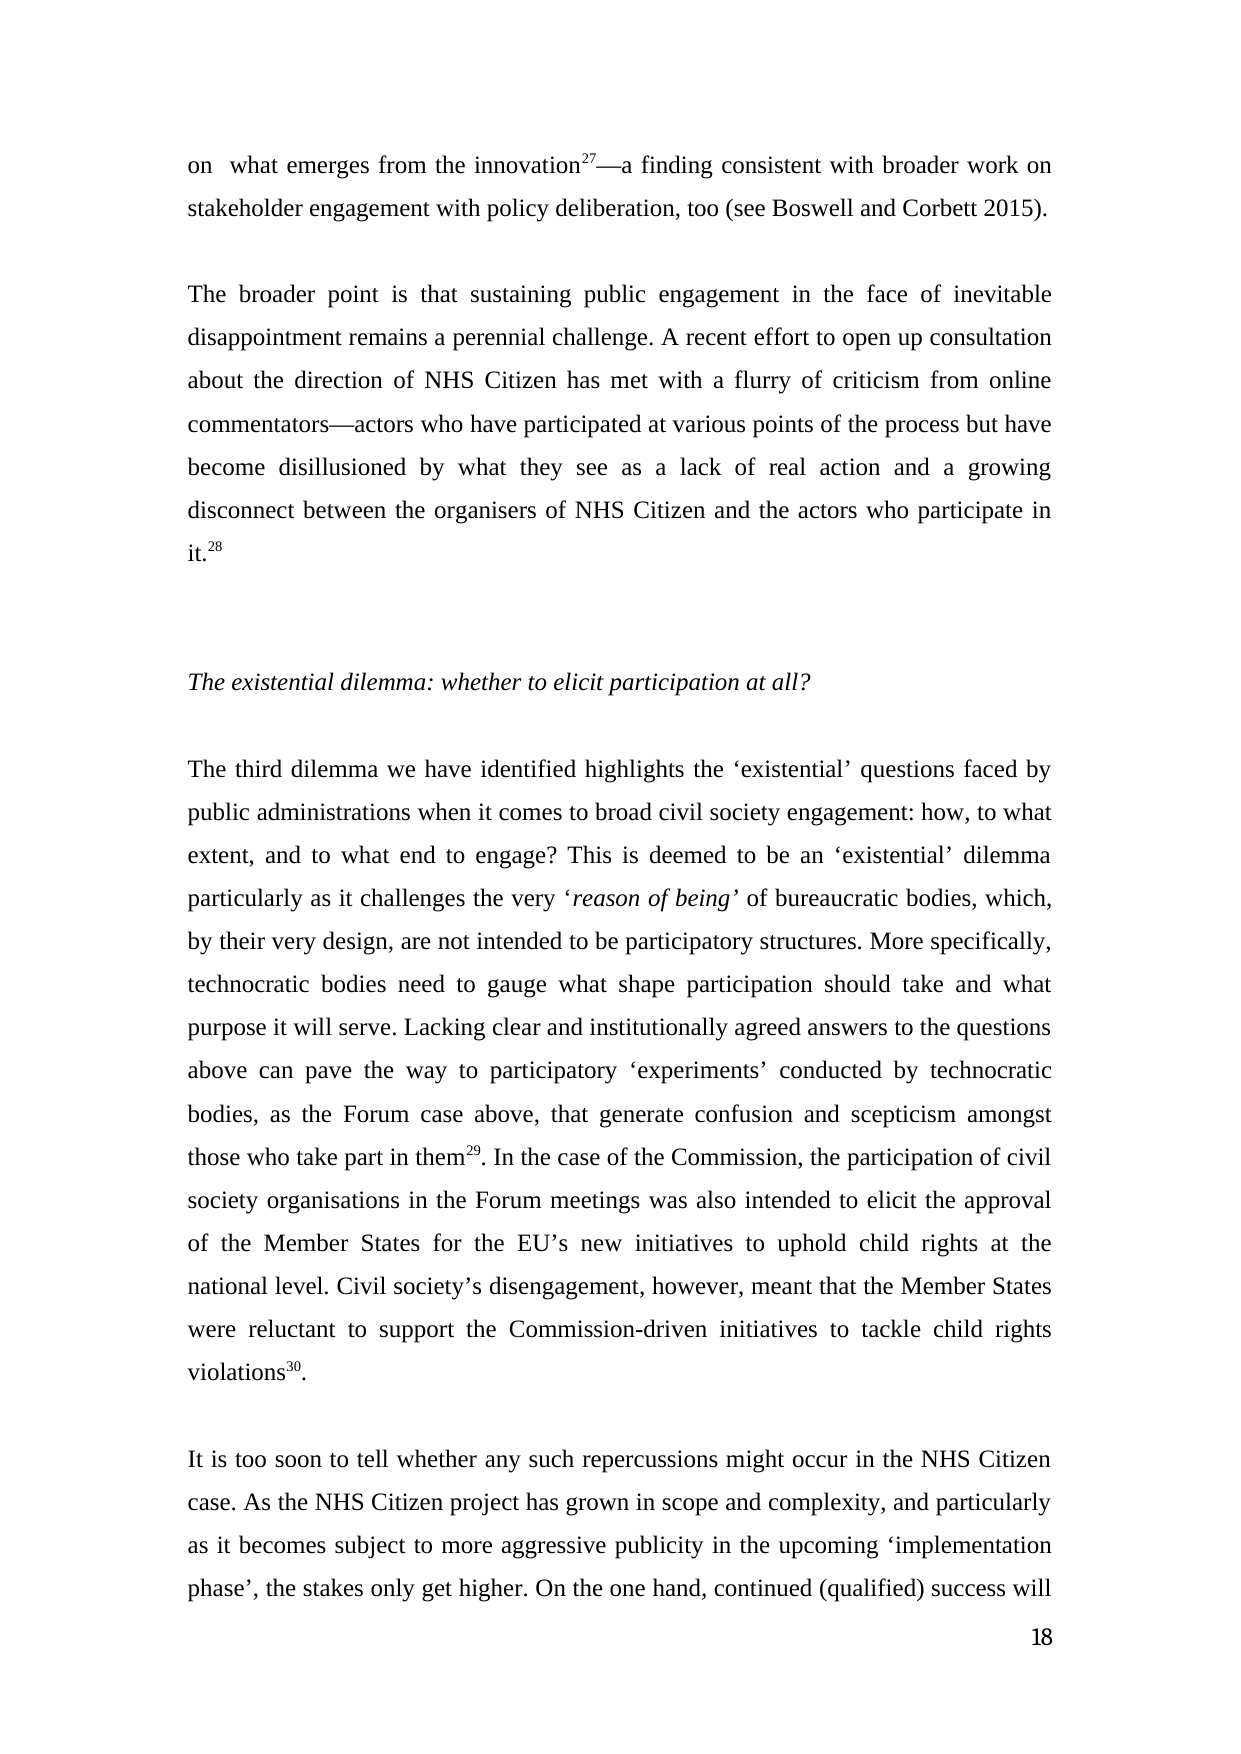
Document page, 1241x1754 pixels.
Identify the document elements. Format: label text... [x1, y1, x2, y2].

text The broader point is that sustaining public engagement in the face of inevitable disappointment remains a perennial challenge. A recent effort to open up consultation about the direction of NHS Citizen has met with a flurry of criticism from online commentators—actors who have participated at various points of the process but have become disillusioned by what they see as a lack of real action and a growing disconnect between the organisers of NHS Citizen and the actors who participate in it. [187, 279, 1053, 567]
text The third dilemma we have identified highlights the ‘existential’ questions faced by public administrations when it comes to broad civil society engagement: how, to what extent, and to what end to engage? This is deemed to be an ‘existential’ dilemma particularly as it challenges the very ‘reason of being’ of bureaucratic bodies, which, by their very design, are not intended to be participatory structures. More specifically, technocratic bodies need to gauge what shape participation should take and what purpose it will serve. Lacking clear and institutionally agreed answers to the questions above can pave the way to participatory ‘experiments’ conducted by technocratic bodies, as the Forum case above, that generate confusion and scepticism amongst those who take part in them. In the case of the Commission, the participation of civil society organisations in the Forum meetings was also intended to elicit the approval of the Member States for the EU’s new initiatives to uphold child rights at the national level. Civil society’s disengagement, however, meant that the Member States were reluctant to support the Commission-driven initiatives to tackle child rights violations. [187, 754, 1053, 1386]
text The existential dilemma: whether to elicit participation at all? [187, 667, 1053, 696]
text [187, 1444, 1053, 1602]
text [187, 150, 1053, 222]
